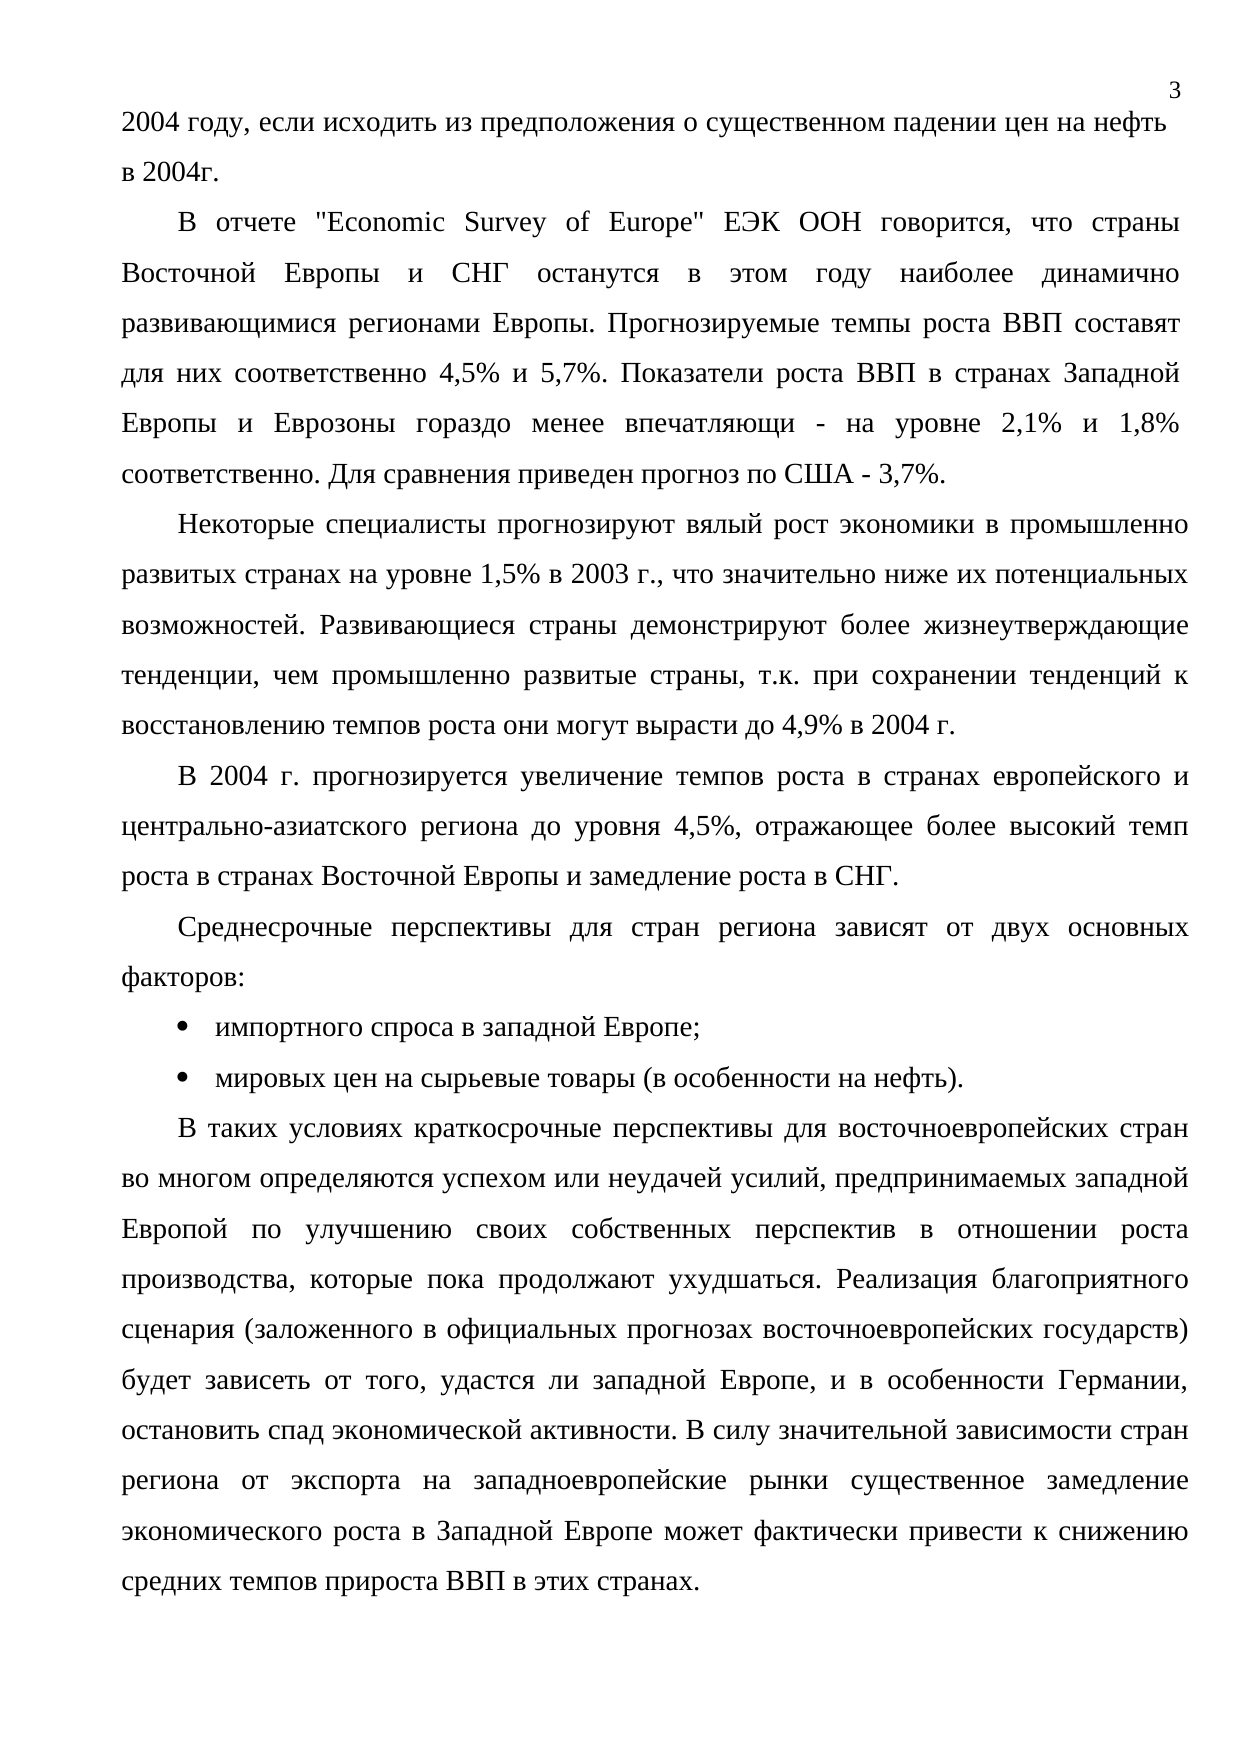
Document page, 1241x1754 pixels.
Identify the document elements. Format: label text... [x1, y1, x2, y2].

text В таких условиях краткосрочные перспективы для восточноевропейских стран во многом определяются успехом или неудачей усилий, предпринимаемых западной Европой по улучшению своих собственных перспектив в отношении роста производства, которые пока продолжают ухудшаться. Реализация благоприятного сценария (заложенного в официальных прогнозах восточноевропейских государств) будет зависеть от того, удастся ли западной Европе, и в особенности Германии, остановить спад экономической активности. В силу значительной зависимости стран региона от экспорта на западноевропейские рынки существенное замедление экономического роста в Западной Европе может фактически привести к снижению средних темпов прироста ВВП в этих странах. [121, 1110, 1190, 1597]
list мировых цен на сырьевые товары (в особенности на нефть). [121, 1060, 1190, 1093]
text Среднесрочные перспективы для стран региона зависят от двух основных факторов: [121, 909, 1190, 993]
text Некоторые специалисты прогнозируют вялый рост экономики в промышленно развитых странах на уровне 1,5% в 2003 г., что значительно ниже их потенциальных возможностей. Развивающиеся страны демонстрируют более жизнеутверждающие тенденции, чем промышленно развитые страны, т.к. при сохранении тенденций к восстановлению темпов роста они могут вырасти до 4,9% в 2004 г. [121, 506, 1190, 741]
text В 2004 г. прогнозируется увеличение темпов роста в странах европейского и центрально-азиатского региона до уровня 4,5%, отражающее более высокий темп роста в странах Восточной Европы и замедление роста в СНГ. [121, 758, 1190, 892]
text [121, 104, 1190, 188]
list импортного спроса в западной Европе; [121, 1009, 1190, 1043]
text В отчете "Economic Survey of Europe" ЕЭК ООН говорится, что страны Восточной Европы и СНГ останутся в этом году наиболее динамично развивающимися регионами Европы. Прогнозируемые темпы роста ВВП составят для них соответственно 4,5% и 5,7%. Показатели роста ВВП в странах Западной Европы и Еврозоны гораздо менее впечатляющи - на уровне 2,1% и 1,8% соответственно. Для сравнения приведен прогноз по США - 3,7%. [121, 204, 1181, 489]
